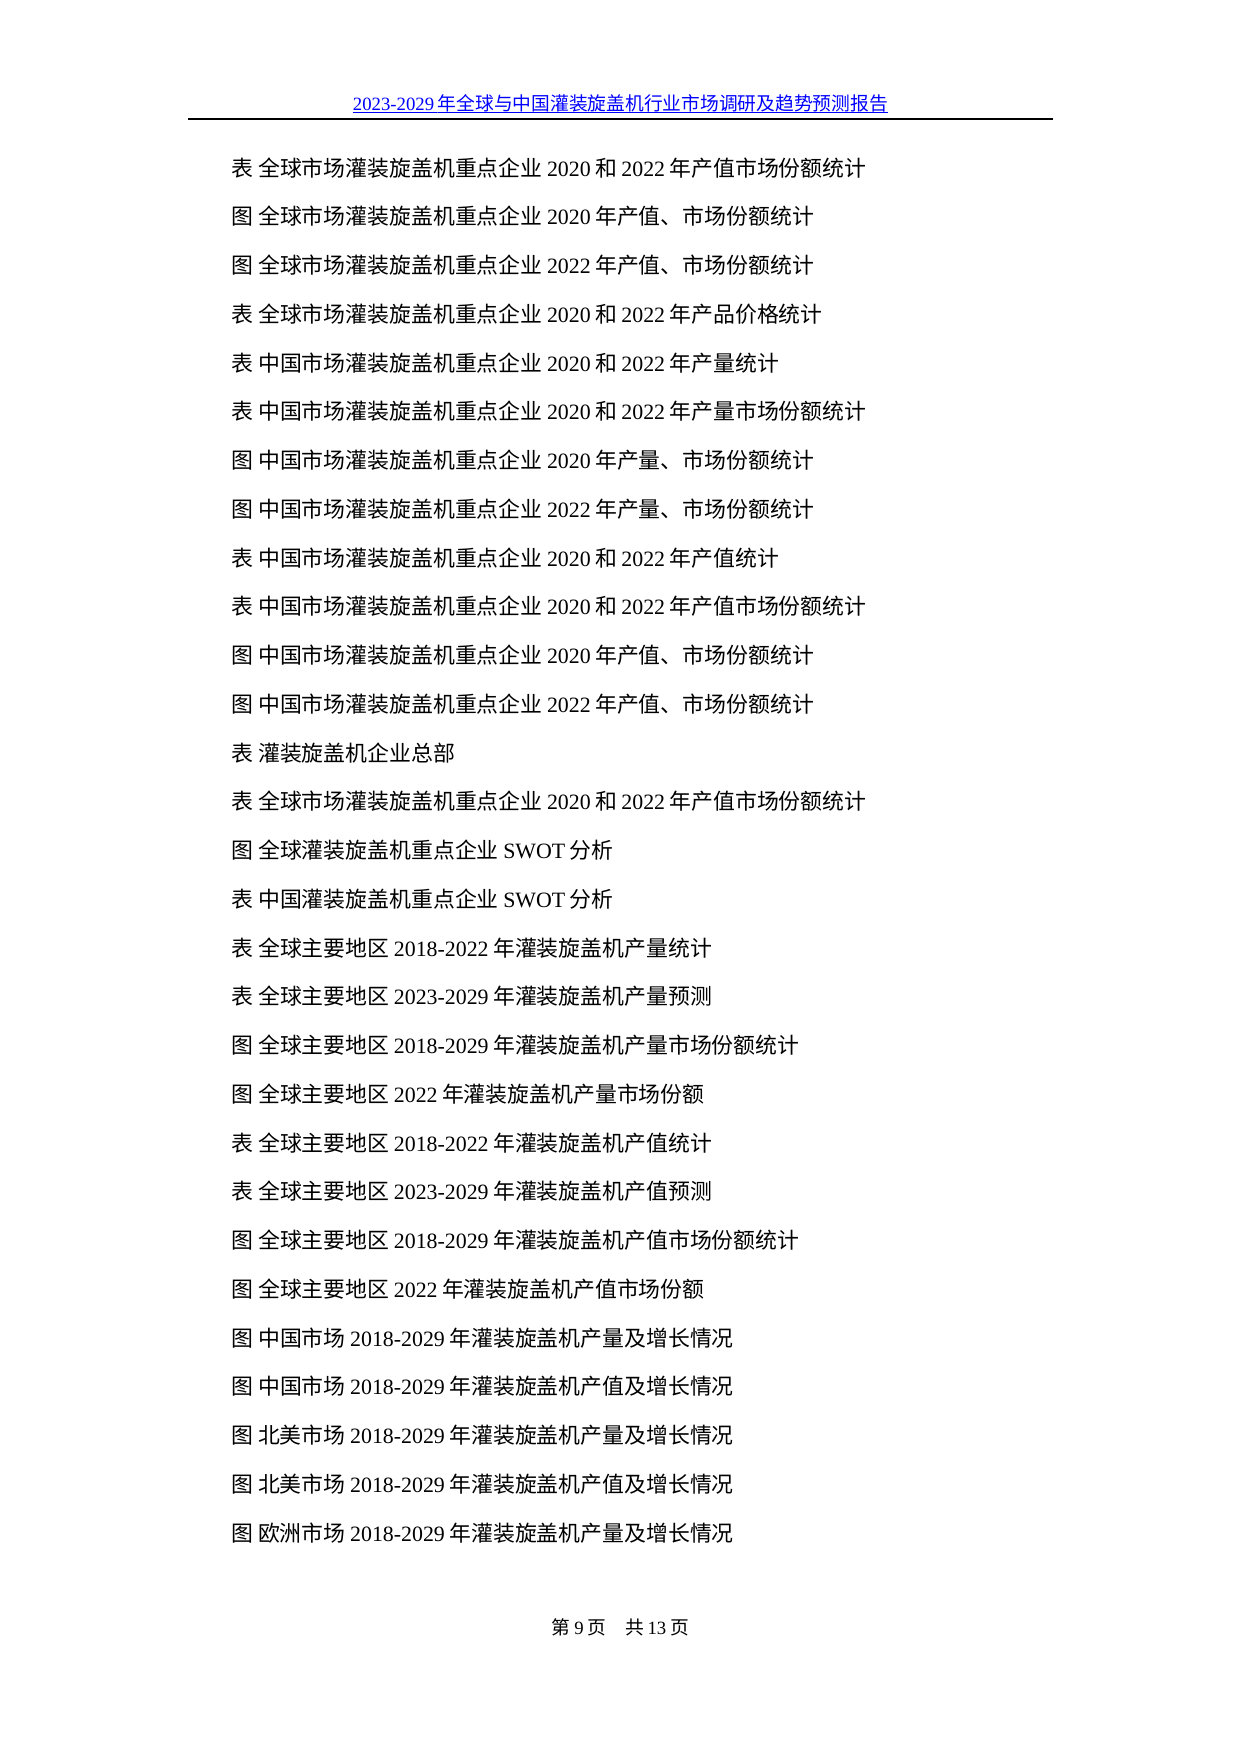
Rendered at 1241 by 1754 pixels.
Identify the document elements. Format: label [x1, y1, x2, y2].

text [187, 150, 1053, 1548]
